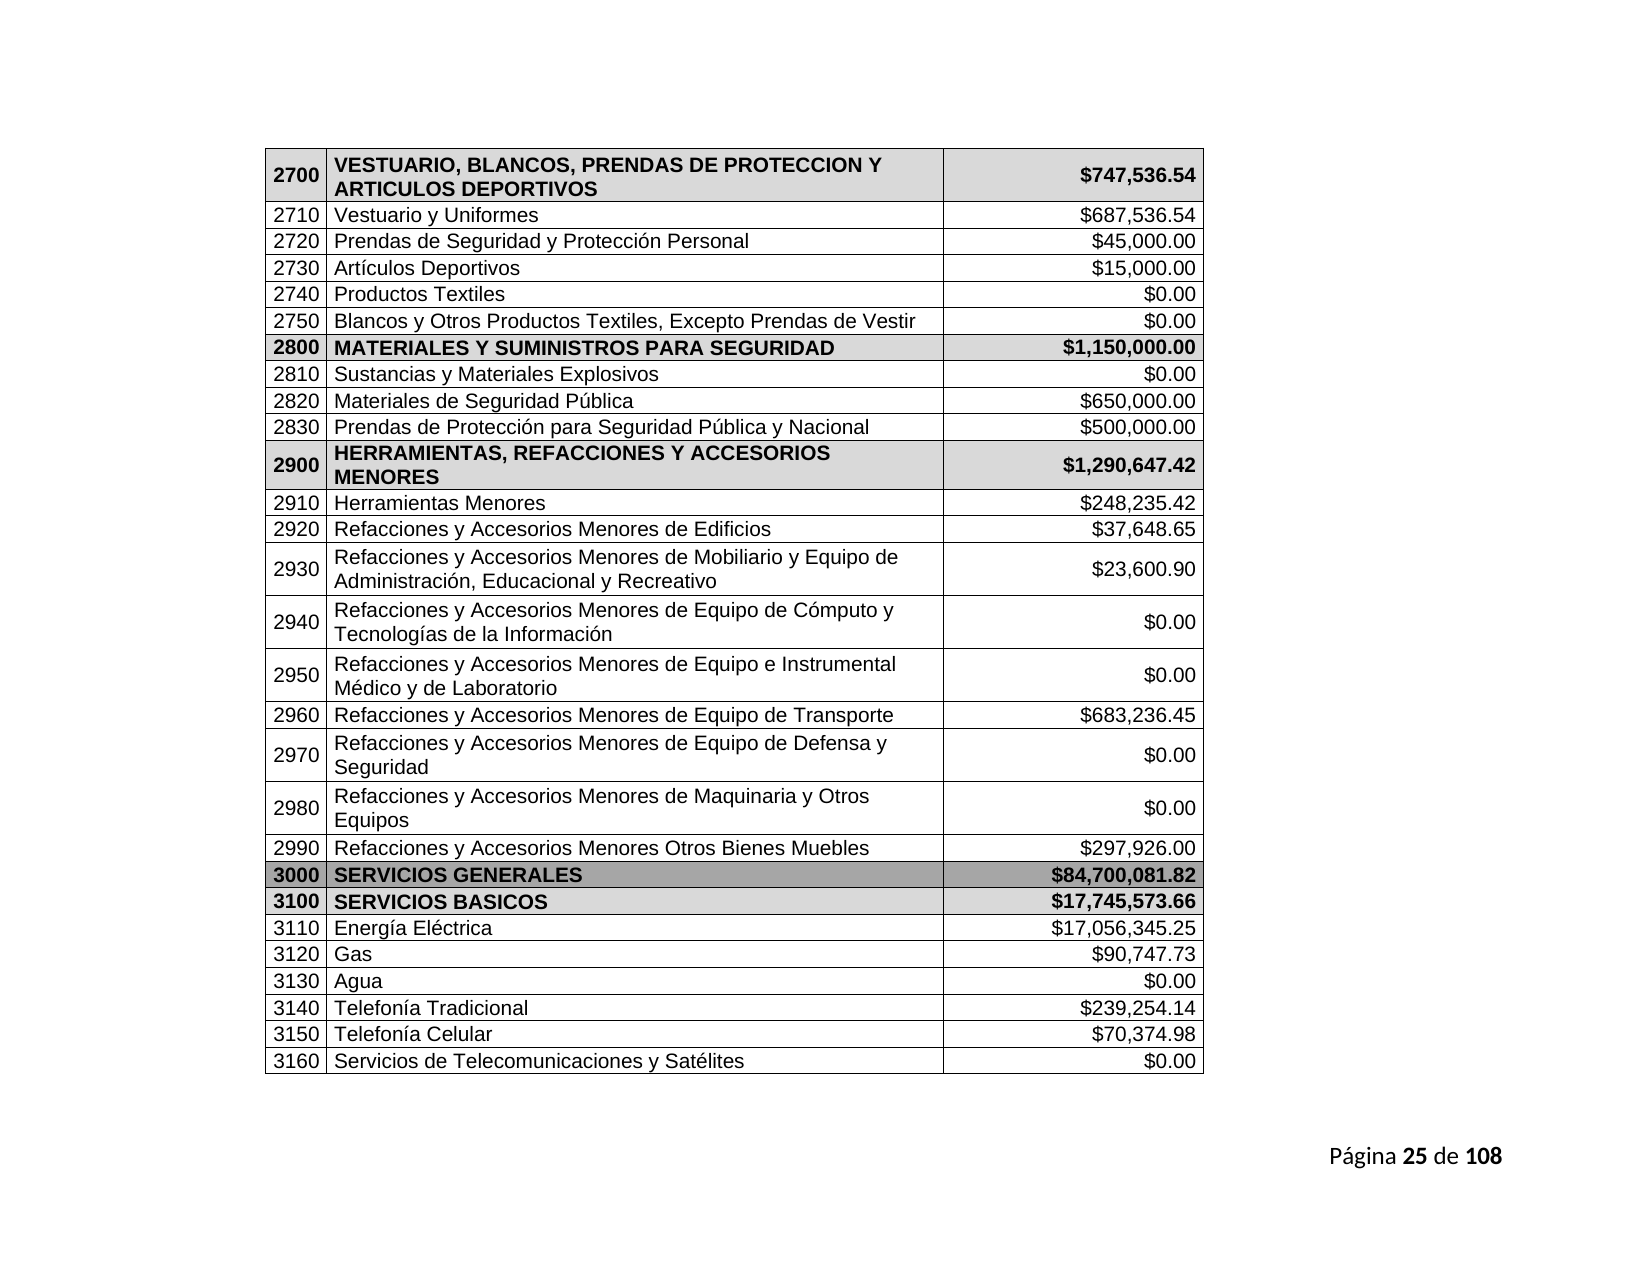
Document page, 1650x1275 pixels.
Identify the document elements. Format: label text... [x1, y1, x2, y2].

table_cell $90,747.73 [944, 941, 1203, 967]
table_cell Telefonía Tradicional [327, 995, 943, 1020]
table_cell 3130 [266, 968, 326, 993]
table_cell $23,600.90 [944, 543, 1203, 595]
table_cell $37,648.65 [944, 516, 1203, 542]
table_cell Prendas de Seguridad y Protección Personal [327, 229, 943, 254]
table_cell Refacciones y Accesorios Menores de Equipo de Defensa y Seguridad [327, 729, 943, 781]
table_cell $500,000.00 [944, 414, 1203, 440]
table_cell 2990 [266, 835, 326, 861]
table_cell Telefonía Celular [327, 1021, 943, 1047]
table_cell 2900 [266, 441, 326, 489]
table_cell 2950 [266, 649, 326, 701]
table_cell $0.00 [944, 1048, 1203, 1073]
table_cell $0.00 [944, 729, 1203, 781]
table_cell $0.00 [944, 782, 1203, 834]
table_cell Prendas de Protección para Seguridad Pública y Nacional [327, 414, 943, 440]
table_cell $1,150,000.00 [944, 335, 1203, 360]
table_cell Energía Eléctrica [327, 915, 943, 940]
table_cell Productos Textiles [327, 282, 943, 307]
table_cell $84,700,081.82 [944, 862, 1203, 887]
table_cell 2800 [266, 335, 326, 360]
table_cell 2710 [266, 202, 326, 227]
table_cell 2970 [266, 729, 326, 781]
table_cell 2700 [266, 149, 326, 201]
table_cell Gas [327, 941, 943, 967]
table_cell SERVICIOS BASICOS [327, 888, 943, 914]
table_cell Refacciones y Accesorios Menores de Maquinaria y Otros Equipos [327, 782, 943, 834]
table_cell $70,374.98 [944, 1021, 1203, 1047]
table_cell 2940 [266, 596, 326, 648]
table_cell 2730 [266, 255, 326, 281]
table_cell 2720 [266, 229, 326, 254]
table_cell Vestuario y Uniformes [327, 202, 943, 227]
table_cell $0.00 [944, 282, 1203, 307]
table_cell $17,056,345.25 [944, 915, 1203, 940]
table_cell 2740 [266, 282, 326, 307]
table_cell Blancos y Otros Productos Textiles, Excepto Prendas de Vestir [327, 308, 943, 334]
table_cell HERRAMIENTAS, REFACCIONES Y ACCESORIOS MENORES [327, 441, 943, 489]
table_cell $683,236.45 [944, 702, 1203, 728]
table_cell $0.00 [944, 308, 1203, 334]
table_cell 3120 [266, 941, 326, 967]
table_cell Agua [327, 968, 943, 993]
table_cell Sustancias y Materiales Explosivos [327, 361, 943, 387]
table_cell 2980 [266, 782, 326, 834]
table_cell 2960 [266, 702, 326, 728]
table_cell Refacciones y Accesorios Menores de Equipo de Cómputo y Tecnologías de la Información [327, 596, 943, 648]
table_cell 3110 [266, 915, 326, 940]
table_cell SERVICIOS GENERALES [327, 862, 943, 887]
table_cell $0.00 [944, 596, 1203, 648]
table_cell Refacciones y Accesorios Menores de Equipo de Transporte [327, 702, 943, 728]
table_cell 2810 [266, 361, 326, 387]
table_cell $687,536.54 [944, 202, 1203, 227]
table_cell $239,254.14 [944, 995, 1203, 1020]
table_cell 2920 [266, 516, 326, 542]
table_cell $0.00 [944, 361, 1203, 387]
table_cell Refacciones y Accesorios Menores de Mobiliario y Equipo de Administración, Educacional y Recreativo [327, 543, 943, 595]
table_cell Refacciones y Accesorios Menores de Equipo e Instrumental Médico y de Laboratorio [327, 649, 943, 701]
table_cell $248,235.42 [944, 490, 1203, 515]
table_cell VESTUARIO, BLANCOS, PRENDAS DE PROTECCION Y ARTICULOS DEPORTIVOS [327, 149, 943, 201]
table_cell $747,536.54 [944, 149, 1203, 201]
table_cell Materiales de Seguridad Pública [327, 388, 943, 413]
table_cell $0.00 [944, 649, 1203, 701]
table_cell $0.00 [944, 968, 1203, 993]
table_cell Artículos Deportivos [327, 255, 943, 281]
table_cell 2750 [266, 308, 326, 334]
table_cell 3100 [266, 888, 326, 914]
table_cell $1,290,647.42 [944, 441, 1203, 489]
table_cell 2820 [266, 388, 326, 413]
table_cell 3160 [266, 1048, 326, 1073]
table_cell $45,000.00 [944, 229, 1203, 254]
table_cell 2910 [266, 490, 326, 515]
table_cell 2830 [266, 414, 326, 440]
table_cell MATERIALES Y SUMINISTROS PARA SEGURIDAD [327, 335, 943, 360]
table_cell 3150 [266, 1021, 326, 1047]
table_cell $17,745,573.66 [944, 888, 1203, 914]
table_cell Refacciones y Accesorios Menores Otros Bienes Muebles [327, 835, 943, 861]
table_cell Servicios de Telecomunicaciones y Satélites [327, 1048, 943, 1073]
table_cell Refacciones y Accesorios Menores de Edificios [327, 516, 943, 542]
table_cell $650,000.00 [944, 388, 1203, 413]
table_cell 3140 [266, 995, 326, 1020]
table_cell Herramientas Menores [327, 490, 943, 515]
table_cell $15,000.00 [944, 255, 1203, 281]
table_cell 2930 [266, 543, 326, 595]
table_cell 3000 [266, 862, 326, 887]
table_cell $297,926.00 [944, 835, 1203, 861]
